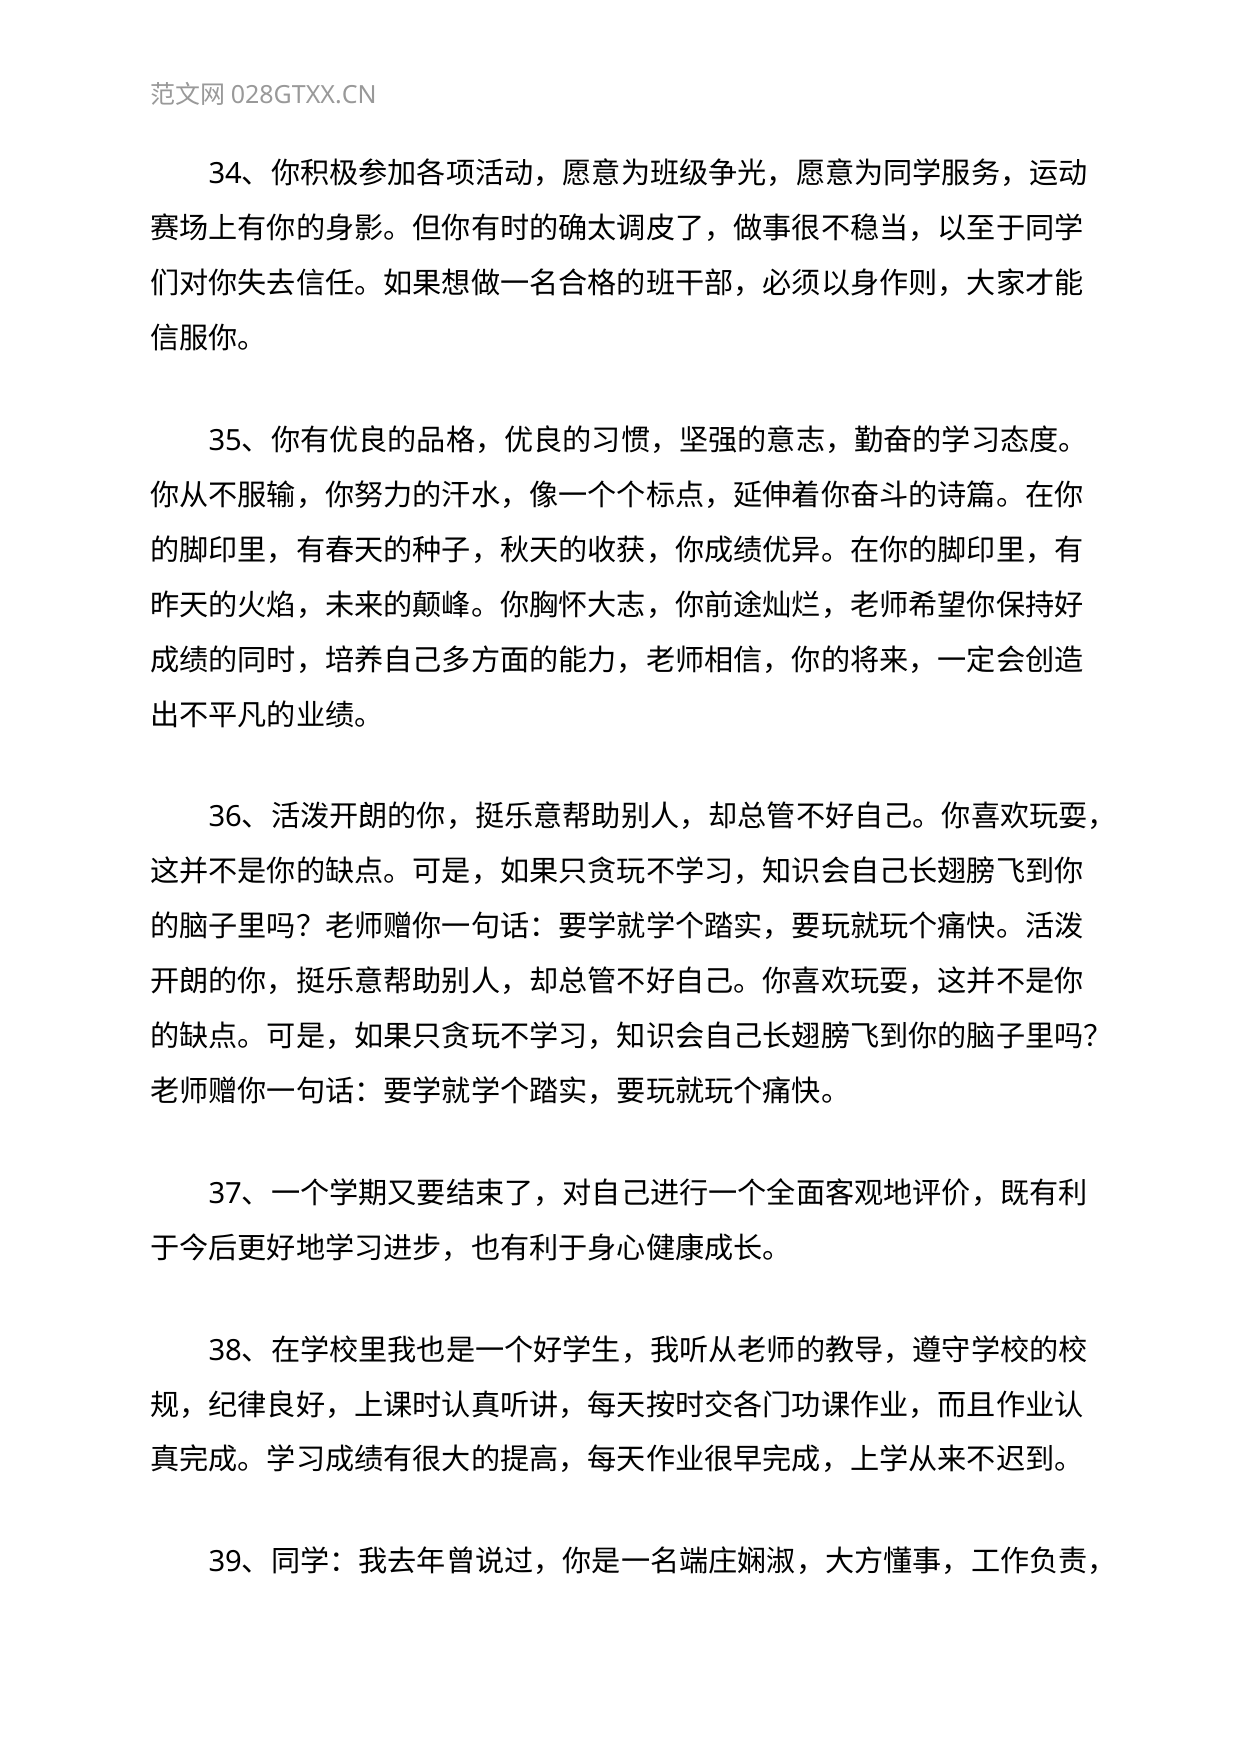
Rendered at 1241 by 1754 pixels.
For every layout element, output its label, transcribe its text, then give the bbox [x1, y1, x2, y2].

text 34、你积极参加各项活动，愿意为班级争光，愿意为同学服务，运动赛场上有你的身影。但你有时的确太调皮了，做事很不稳当，以至于同学们对你失去信任。如果想做一名合格的班干部，必须以身作则，大家才能信服你。 [150, 150, 1090, 357]
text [150, 1538, 1090, 1580]
text 37、一个学期又要结束了，对自己进行一个全面客观地评价，既有利于今后更好地学习进步，也有利于身心健康成长。 [150, 1169, 1090, 1267]
text 36、活泼开朗的你，挺乐意帮助别人，却总管不好自己。你喜欢玩耍，这并不是你的缺点。可是，如果只贪玩不学习，知识会自己长翅膀飞到你的脑子里吗？老师赠你一句话：要学就学个踏实，要玩就玩个痛快。活泼开朗的你，挺乐意帮助别人，却总管不好自己。你喜欢玩耍，这并不是你的缺点。可是，如果只贪玩不学习，知识会自己长翅膀飞到你的脑子里吗？老师赠你一句话：要学就学个踏实，要玩就玩个痛快。 [150, 793, 1090, 1110]
text 38、在学校里我也是一个好学生，我听从老师的教导，遵守学校的校规，纪律良好，上课时认真听讲，每天按时交各门功课作业，而且作业认真完成。学习成绩有很大的提高，每天作业很早完成，上学从来不迟到。 [150, 1326, 1090, 1478]
text 35、你有优良的品格，优良的习惯，坚强的意志，勤奋的学习态度。你从不服输，你努力的汗水，像一个个标点，延伸着你奋斗的诗篇。在你的脚印里，有春天的种子，秋天的收获，你成绩优异。在你的脚印里，有昨天的火焰，未来的颠峰。你胸怀大志，你前途灿烂，老师希望你保持好成绩的同时，培养自己多方面的能力，老师相信，你的将来，一定会创造出不平凡的业绩。 [150, 417, 1090, 733]
